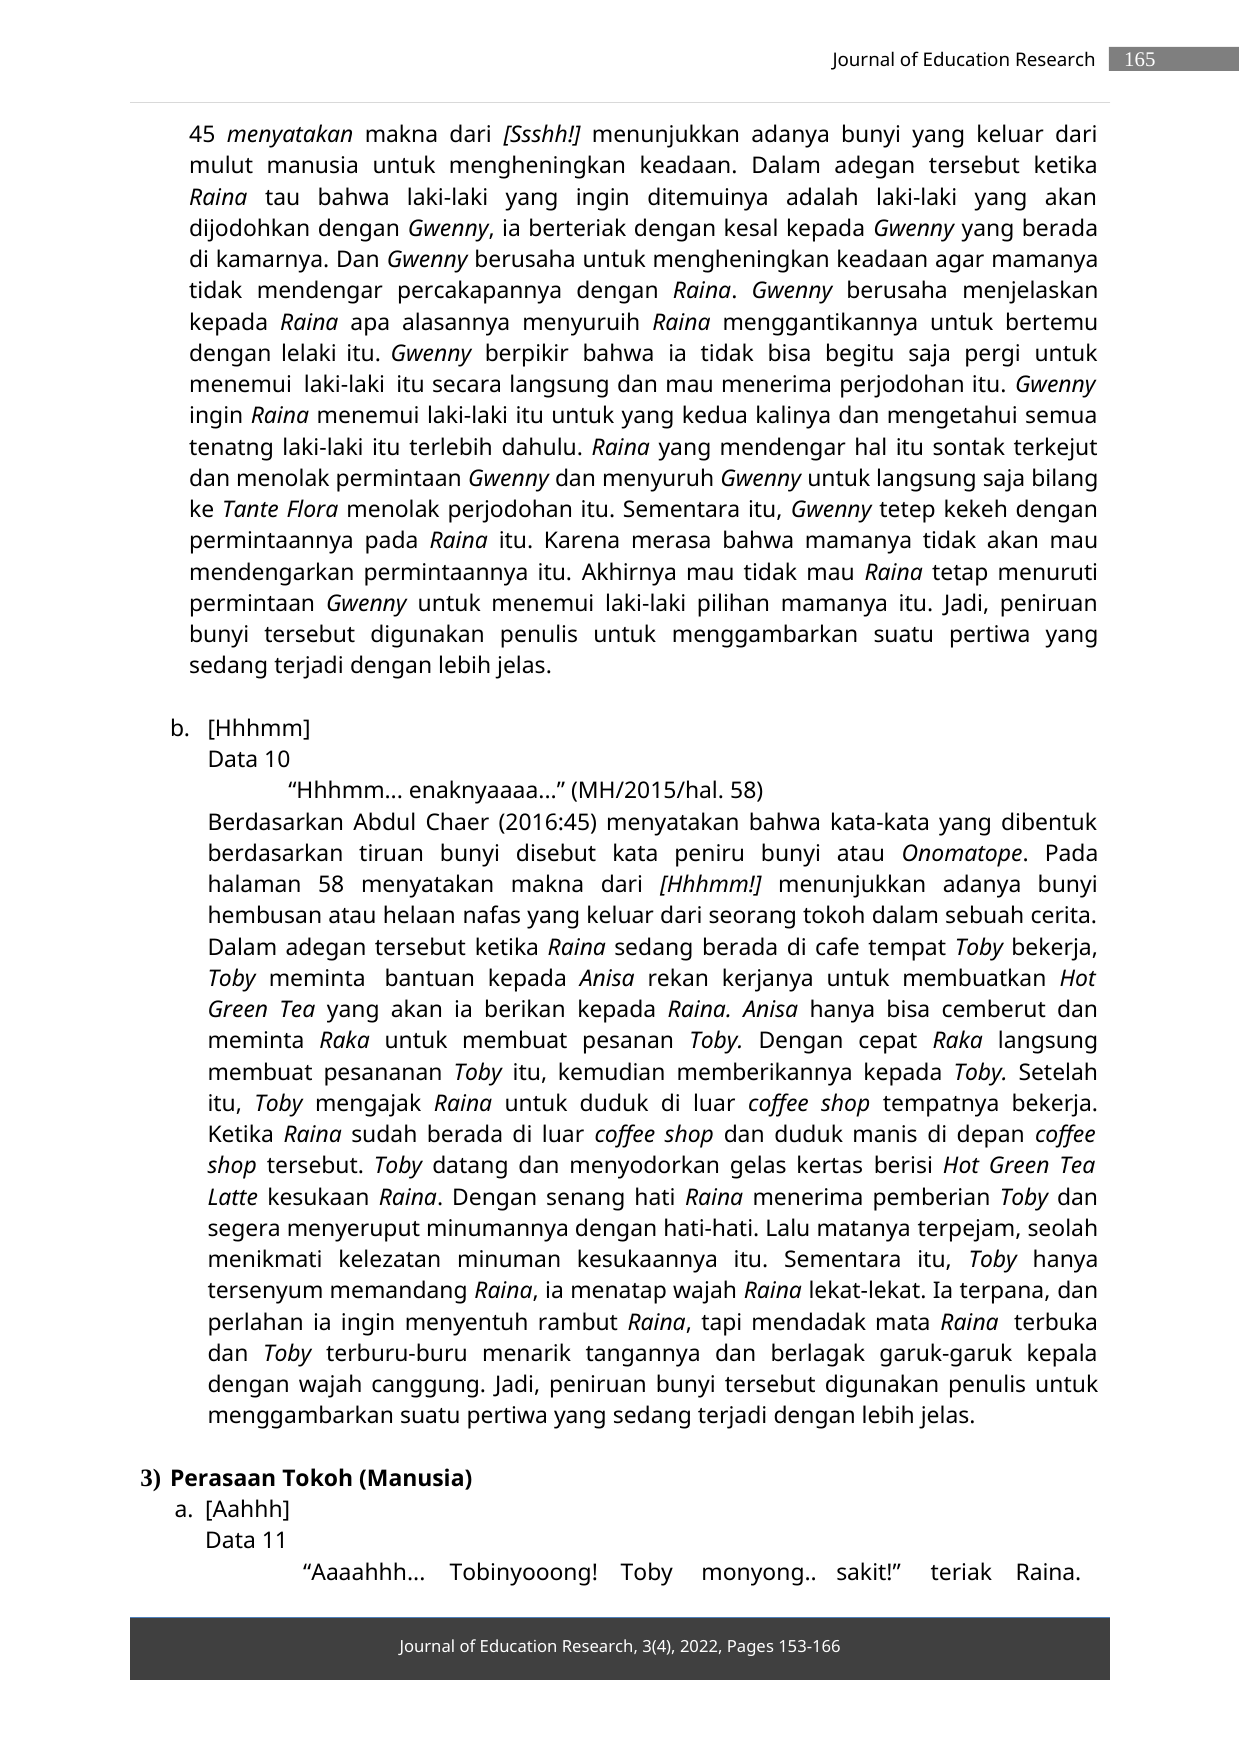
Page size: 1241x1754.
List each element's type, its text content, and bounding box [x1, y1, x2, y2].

list [Aahhh] [174, 1493, 1105, 1524]
text Data 11 [130, 1524, 311, 1556]
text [303, 1556, 1097, 1587]
list Perasaan Tokoh (Manusia) [140, 1462, 1110, 1493]
text “Hhhmm... enaknyaaaa...” (MH/2015/hal. 58) [288, 774, 1110, 806]
list [Hhhmm] Data 10 [170, 712, 323, 774]
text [189, 118, 1098, 681]
text Berdasarkan Abdul Chaer (2016:45) menyatakan bahwa kata-kata yang dibentuk berdasarkan tiruan bunyi disebut kata peniru bunyi atau Onomatope. Pada halaman 58 menyatakan makna dari [Hhhmm!] menunjukkan adanya bunyi hembusan atau helaan nafas yang keluar dari seorang tokoh dalam sebuah cerita. Dalam adegan tersebut ketika Raina sedang berada di cafe tempat Toby bekerja, Toby meminta bantuan kepada Anisa rekan kerjanya untuk membuatkan Hot Green Tea yang akan ia berikan kepada Raina. Anisa hanya bisa cemberut dan meminta Raka untuk membuat pesanan Toby. Dengan cepat Raka langsung membuat pesananan Toby itu, kemudian memberikannya kepada Toby. Setelah itu, Toby mengajak Raina untuk duduk di luar coffee shop tempatnya bekerja. Ketika Raina sudah berada di luar coffee shop dan duduk manis di depan coffee shop tersebut. Toby datang dan menyodorkan gelas kertas berisi Hot Green Tea Latte kesukaan Raina. Dengan senang hati Raina menerima pemberian Toby dan segera menyeruput minumannya dengan hati-hati. Lalu matanya terpejam, seolah menikmati kelezatan minuman kesukaannya itu. Sementara itu, Toby hanya tersenyum memandang Raina, ia menatap wajah Raina lekat-lekat. Ia terpana, dan perlahan ia ingin menyentuh rambut Raina, tapi mendadak mata Raina terbuka dan Toby terburu-buru menarik tangannya dan berlagak garuk-garuk kepala dengan wajah canggung. Jadi, peniruan bunyi tersebut digunakan penulis untuk menggambarkan suatu pertiwa yang sedang terjadi dengan lebih jelas. [207, 806, 1098, 1431]
